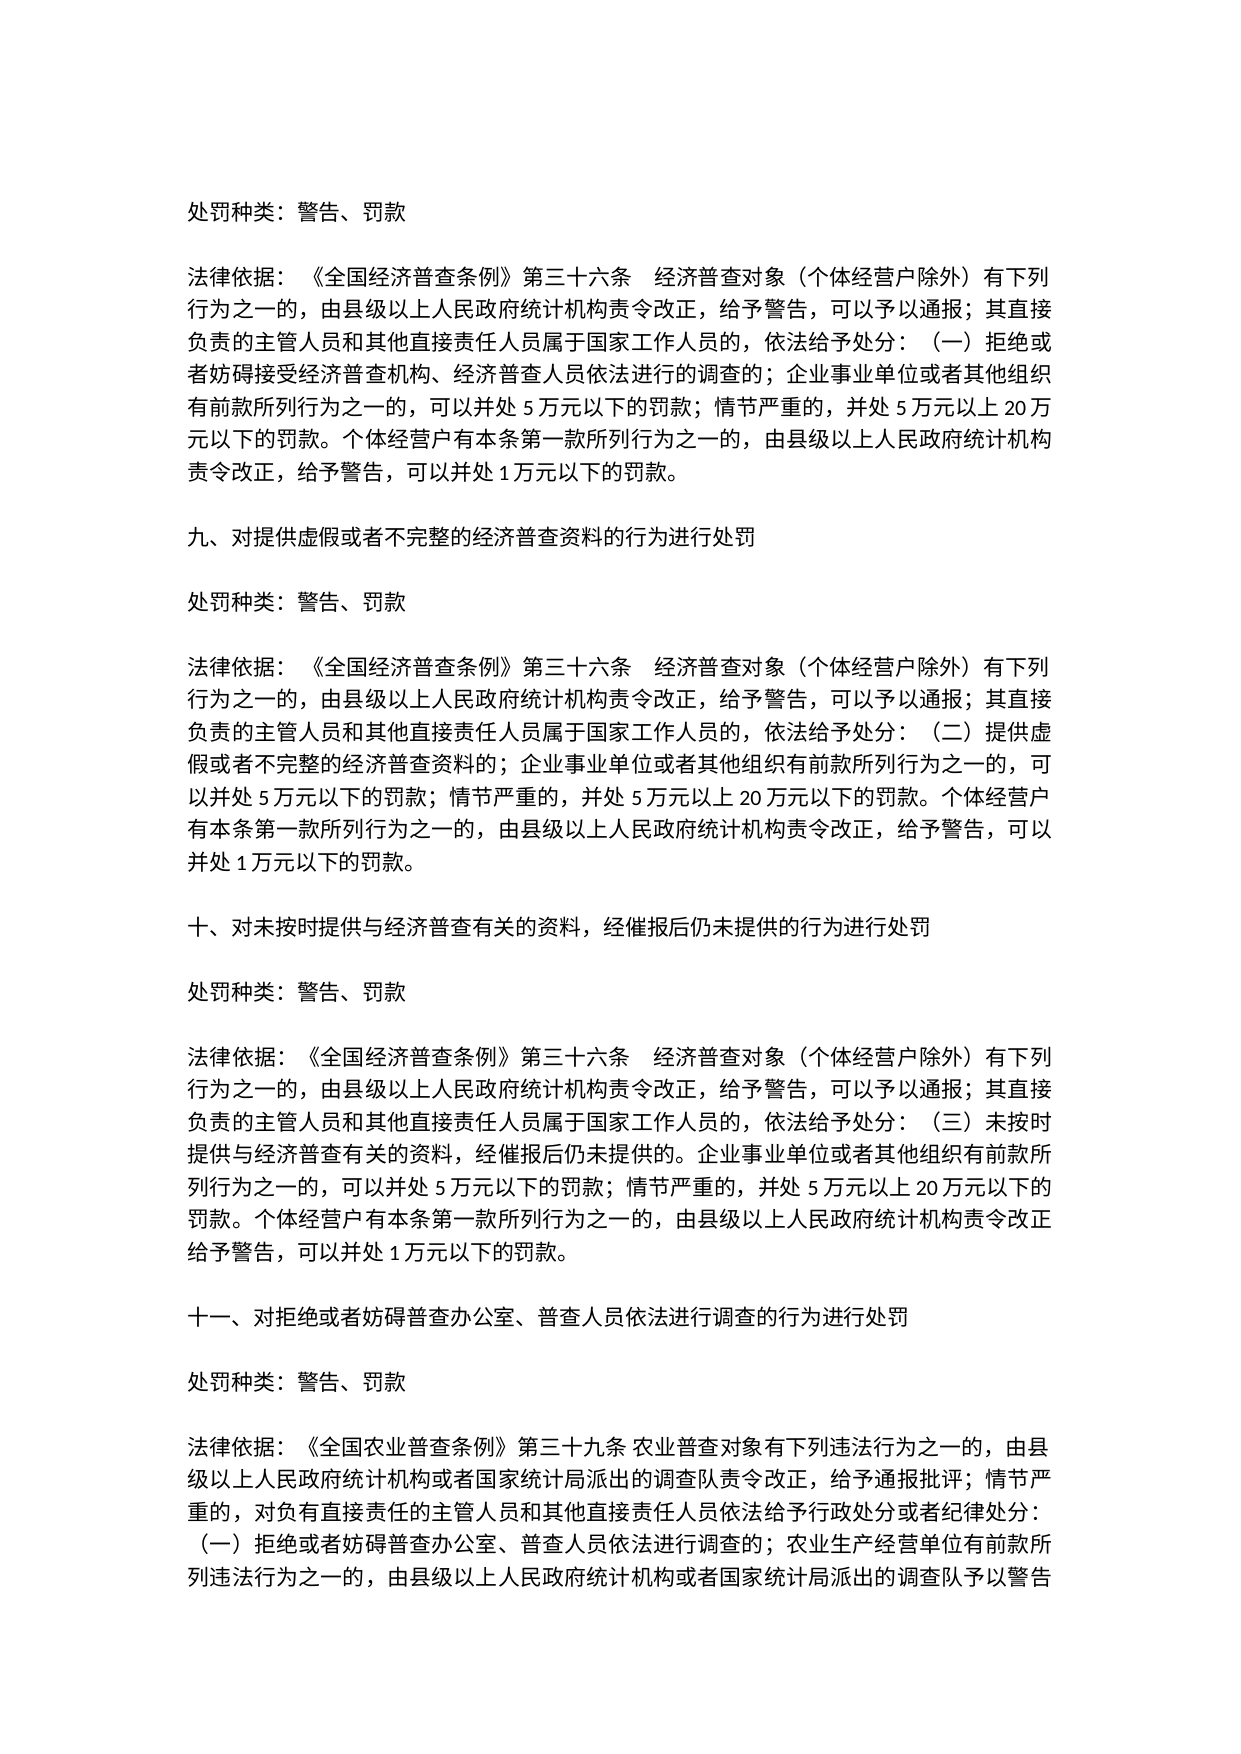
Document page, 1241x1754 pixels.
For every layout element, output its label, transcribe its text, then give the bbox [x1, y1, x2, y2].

text 处罚种类：警告、罚款 [187, 974, 1053, 1007]
text 处罚种类：警告、罚款 [187, 584, 1053, 617]
text 处罚种类：警告、罚款 [187, 194, 1053, 227]
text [187, 1429, 1053, 1592]
text 十、对未按时提供与经济普查有关的资料，经催报后仍未提供的行为进行处罚 [187, 909, 1053, 942]
text 法律依据：《全国经济普查条例》第三十六条 经济普查对象（个体经营户除外）有下列行为之一的，由县级以上人民政府统计机构责令改正，给予警告，可以予以通报；其直接负责的主管人员和其他直接责任人员属于国家工作人员的，依法给予处分：（三）未按时提供与经济普查有关的资料，经催报后仍未提供的。企业事业单位或者其他组织有前款所列行为之一的，可以并处5万元以下的罚款；情节严重的，并处5万元以上20万元以下的罚款。个体经营户有本条第一款所列行为之一的，由县级以上人民政府统计机构责令改正，给予警告，可以并处1万元以下的罚款。 [187, 1039, 1053, 1267]
text 处罚种类：警告、罚款 [187, 1364, 1053, 1397]
text 十一、对拒绝或者妨碍普查办公室、普查人员依法进行调查的行为进行处罚 [187, 1299, 1053, 1332]
text 法律依据： 《全国经济普查条例》第三十六条 经济普查对象（个体经营户除外）有下列行为之一的，由县级以上人民政府统计机构责令改正，给予警告，可以予以通报；其直接负责的主管人员和其他直接责任人员属于国家工作人员的，依法给予处分：（一）拒绝或者妨碍接受经济普查机构、经济普查人员依法进行的调查的；企业事业单位或者其他组织有前款所列行为之一的，可以并处5万元以下的罚款；情节严重的，并处5万元以上20万元以下的罚款。个体经营户有本条第一款所列行为之一的，由县级以上人民政府统计机构责令改正，给予警告，可以并处1万元以下的罚款。 [187, 259, 1053, 487]
text 九、对提供虚假或者不完整的经济普查资料的行为进行处罚 [187, 519, 1053, 552]
text 法律依据： 《全国经济普查条例》第三十六条 经济普查对象（个体经营户除外）有下列行为之一的，由县级以上人民政府统计机构责令改正，给予警告，可以予以通报；其直接负责的主管人员和其他直接责任人员属于国家工作人员的，依法给予处分：（二）提供虚假或者不完整的经济普查资料的；企业事业单位或者其他组织有前款所列行为之一的，可以并处5万元以下的罚款；情节严重的，并处5万元以上20万元以下的罚款。个体经营户有本条第一款所列行为之一的，由县级以上人民政府统计机构责令改正，给予警告，可以并处1万元以下的罚款。 [187, 649, 1053, 877]
